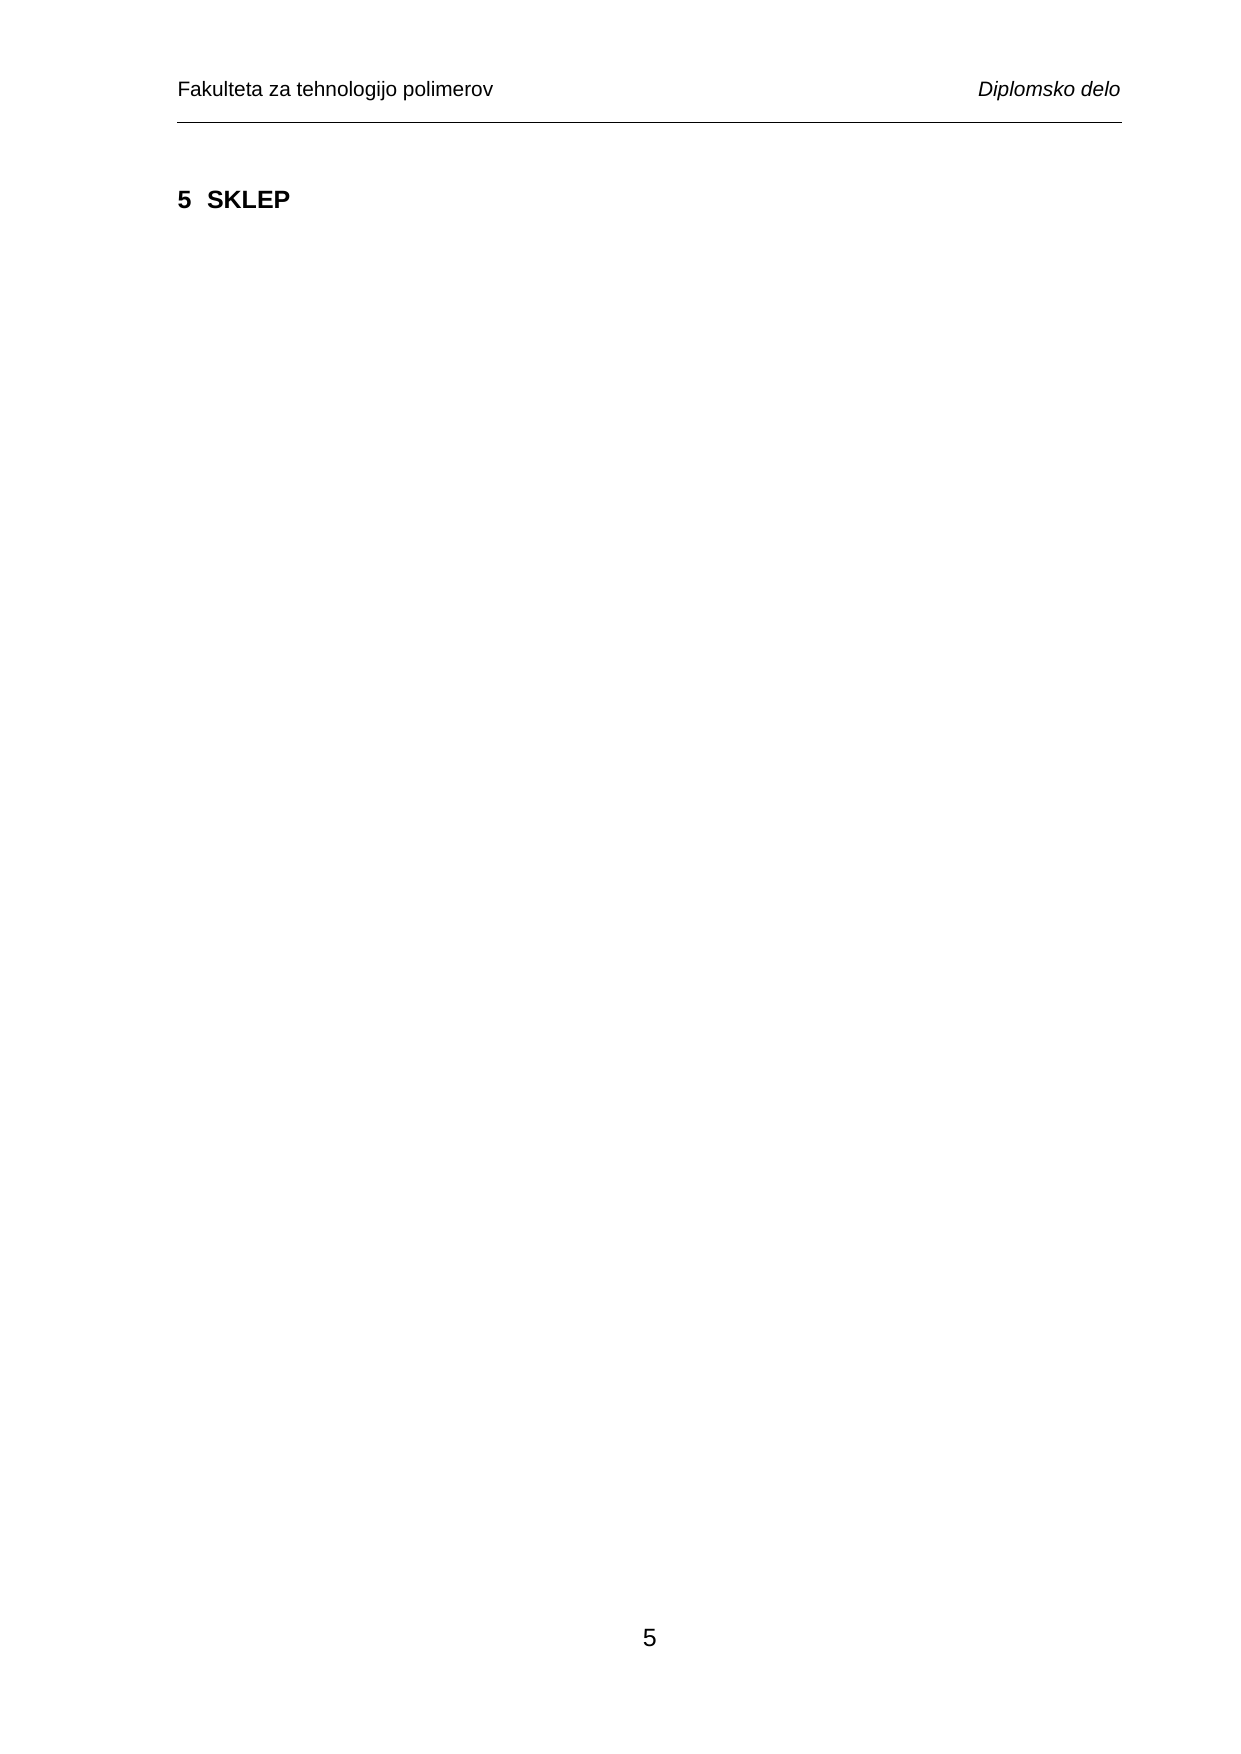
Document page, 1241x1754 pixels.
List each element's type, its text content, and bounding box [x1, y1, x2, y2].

text sklep [177, 185, 1122, 214]
